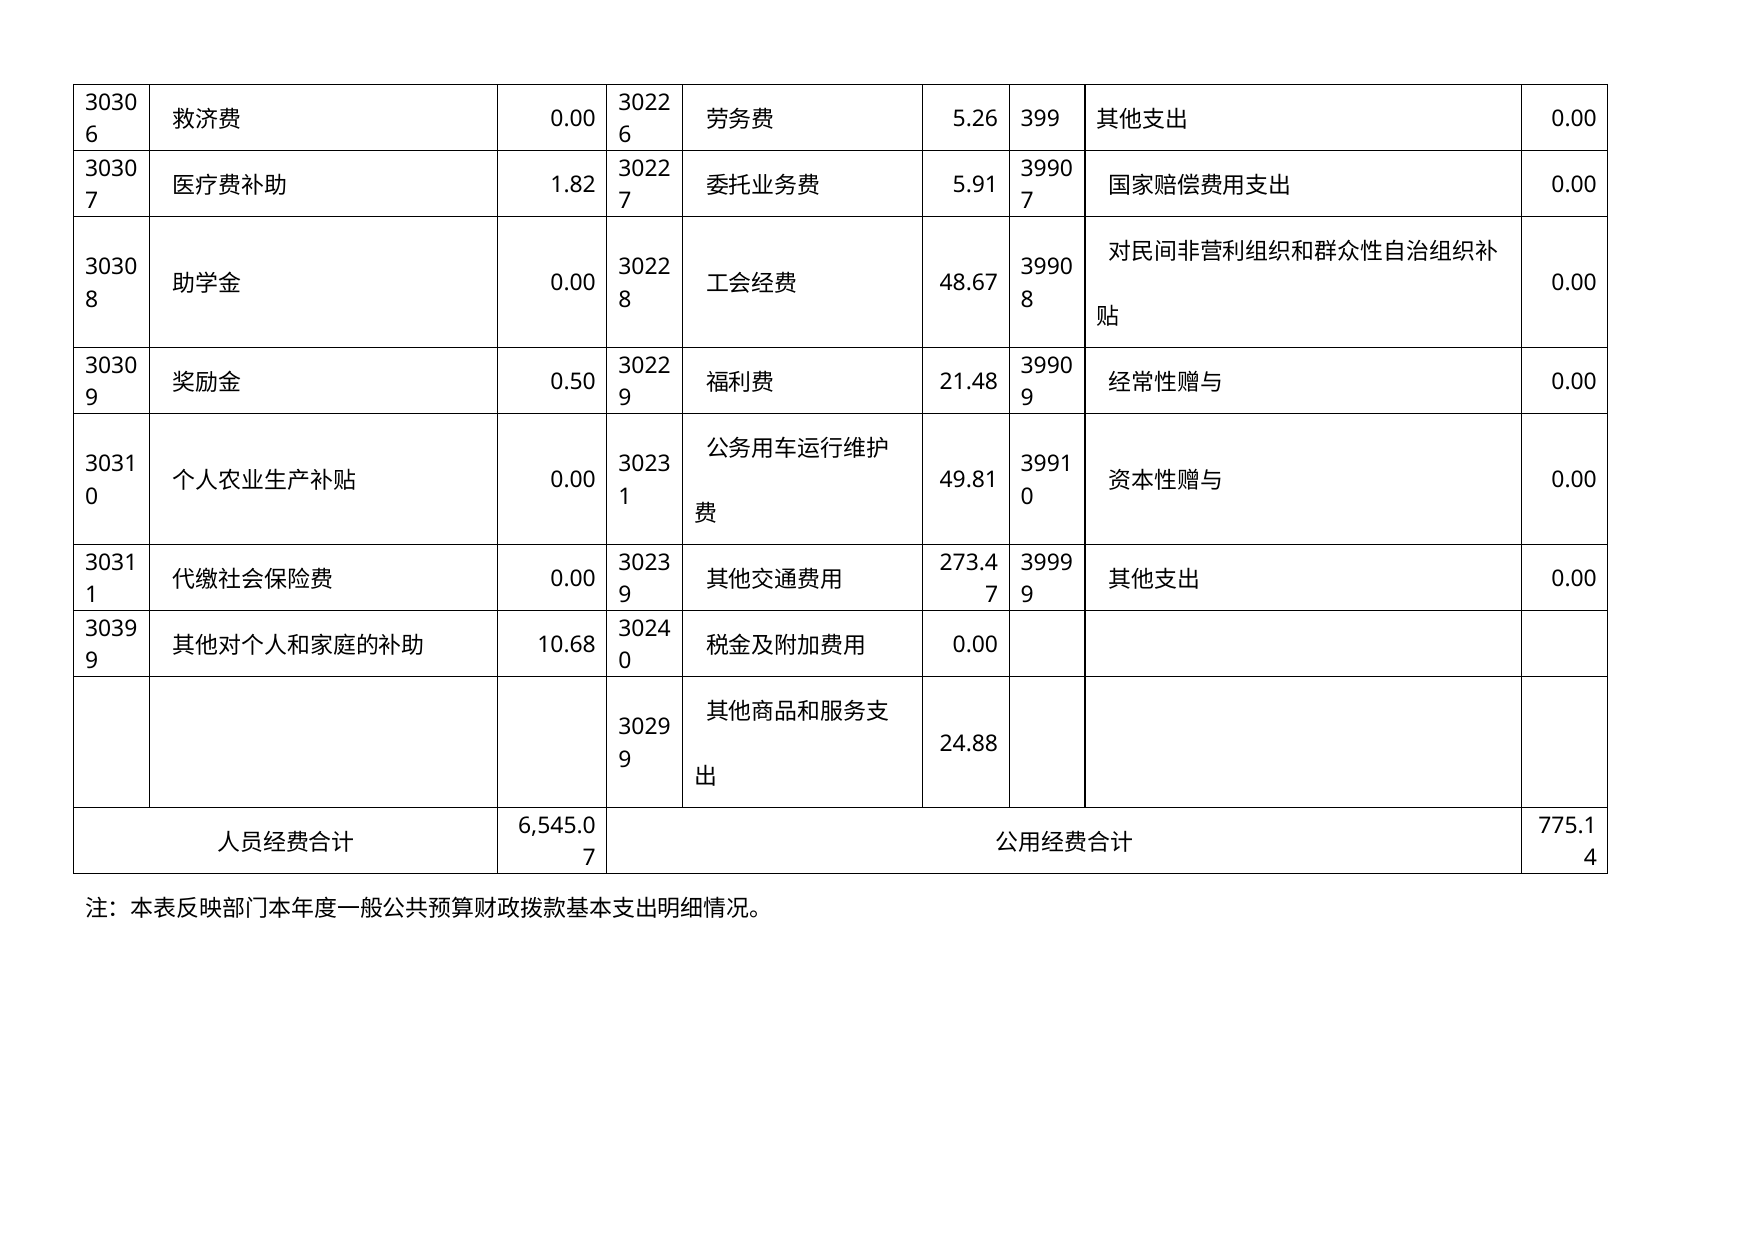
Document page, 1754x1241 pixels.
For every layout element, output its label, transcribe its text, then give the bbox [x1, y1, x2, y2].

table_cell [1086, 611, 1521, 676]
table_cell 775.14 [1522, 808, 1607, 873]
table_cell 人员经费合计 [74, 808, 497, 873]
table_cell [150, 677, 497, 807]
table_cell 0.00 [1522, 85, 1607, 150]
table_cell 0.00 [1522, 414, 1607, 544]
table_cell 1.82 [498, 151, 606, 216]
table_cell [1086, 677, 1521, 807]
table_cell 0.50 [498, 348, 606, 413]
table_cell 个人农业生产补贴 [150, 414, 497, 544]
table_cell 其他对个人和家庭的补助 [150, 611, 497, 676]
table_cell 30309 [74, 348, 149, 413]
table_cell 0.00 [498, 414, 606, 544]
table_cell 39999 [1010, 545, 1084, 610]
table_cell 工会经费 [683, 217, 922, 347]
table_cell 资本性赠与 [1086, 414, 1521, 544]
table_cell 0.00 [1522, 545, 1607, 610]
table_cell 30229 [607, 348, 682, 413]
table_cell 奖励金 [150, 348, 497, 413]
table_cell 0.00 [1522, 348, 1607, 413]
table_cell 30399 [74, 611, 149, 676]
table_cell [1522, 611, 1607, 676]
table_cell 0.00 [498, 545, 606, 610]
table_cell [74, 677, 149, 807]
table_cell 其他支出 [1086, 85, 1521, 150]
table_cell 39909 [1010, 348, 1084, 413]
table_cell 助学金 [150, 217, 497, 347]
table_cell 49.81 [923, 414, 1009, 544]
table_cell 经常性赠与 [1086, 348, 1521, 413]
table_cell 24.88 [923, 677, 1009, 807]
table_cell 税金及附加费用 [683, 611, 922, 676]
table_cell 国家赔偿费用支出 [1086, 151, 1521, 216]
table_cell 30308 [74, 217, 149, 347]
table_cell 30231 [607, 414, 682, 544]
table_cell 30226 [607, 85, 682, 150]
table_cell 福利费 [683, 348, 922, 413]
table_cell 0.00 [1522, 151, 1607, 216]
table_cell 对民间非营利组织和群众性自治组织补贴 [1086, 217, 1521, 347]
table_cell 0.00 [923, 611, 1009, 676]
table_cell 5.26 [923, 85, 1009, 150]
table_cell 5.91 [923, 151, 1009, 216]
table_cell 30240 [607, 611, 682, 676]
table_cell 30227 [607, 151, 682, 216]
table_cell 39908 [1010, 217, 1084, 347]
table_cell 0.00 [1522, 217, 1607, 347]
table_cell 30311 [74, 545, 149, 610]
table_cell 39910 [1010, 414, 1084, 544]
table_cell 6,545.07 [498, 808, 606, 873]
table_cell 30310 [74, 414, 149, 544]
table_cell 注：本表反映部门本年度一般公共预算财政拨款基本支出明细情况。 [74, 874, 1608, 939]
table_cell 30306 [74, 85, 149, 150]
table_cell [498, 677, 606, 807]
table_cell [1522, 677, 1607, 807]
table_cell 0.00 [498, 85, 606, 150]
table_cell 30299 [607, 677, 682, 807]
table_cell 其他交通费用 [683, 545, 922, 610]
table_cell 公务用车运行维护费 [683, 414, 922, 544]
table_cell 医疗费补助 [150, 151, 497, 216]
table_cell 代缴社会保险费 [150, 545, 497, 610]
table_cell 委托业务费 [683, 151, 922, 216]
table_cell 48.67 [923, 217, 1009, 347]
table_cell 0.00 [498, 217, 606, 347]
table_cell 公用经费合计 [607, 808, 1521, 873]
table_cell 30307 [74, 151, 149, 216]
table_cell 30228 [607, 217, 682, 347]
table_cell 其他支出 [1086, 545, 1521, 610]
table_cell 21.48 [923, 348, 1009, 413]
table_cell 30239 [607, 545, 682, 610]
table_cell 39907 [1010, 151, 1084, 216]
table_cell 其他商品和服务支出 [683, 677, 922, 807]
table_cell [1010, 611, 1084, 676]
table_cell [1010, 677, 1084, 807]
table_cell 劳务费 [683, 85, 922, 150]
table_cell 救济费 [150, 85, 497, 150]
table_cell 399 [1010, 85, 1084, 150]
table_cell 10.68 [498, 611, 606, 676]
table_cell 273.47 [923, 545, 1009, 610]
